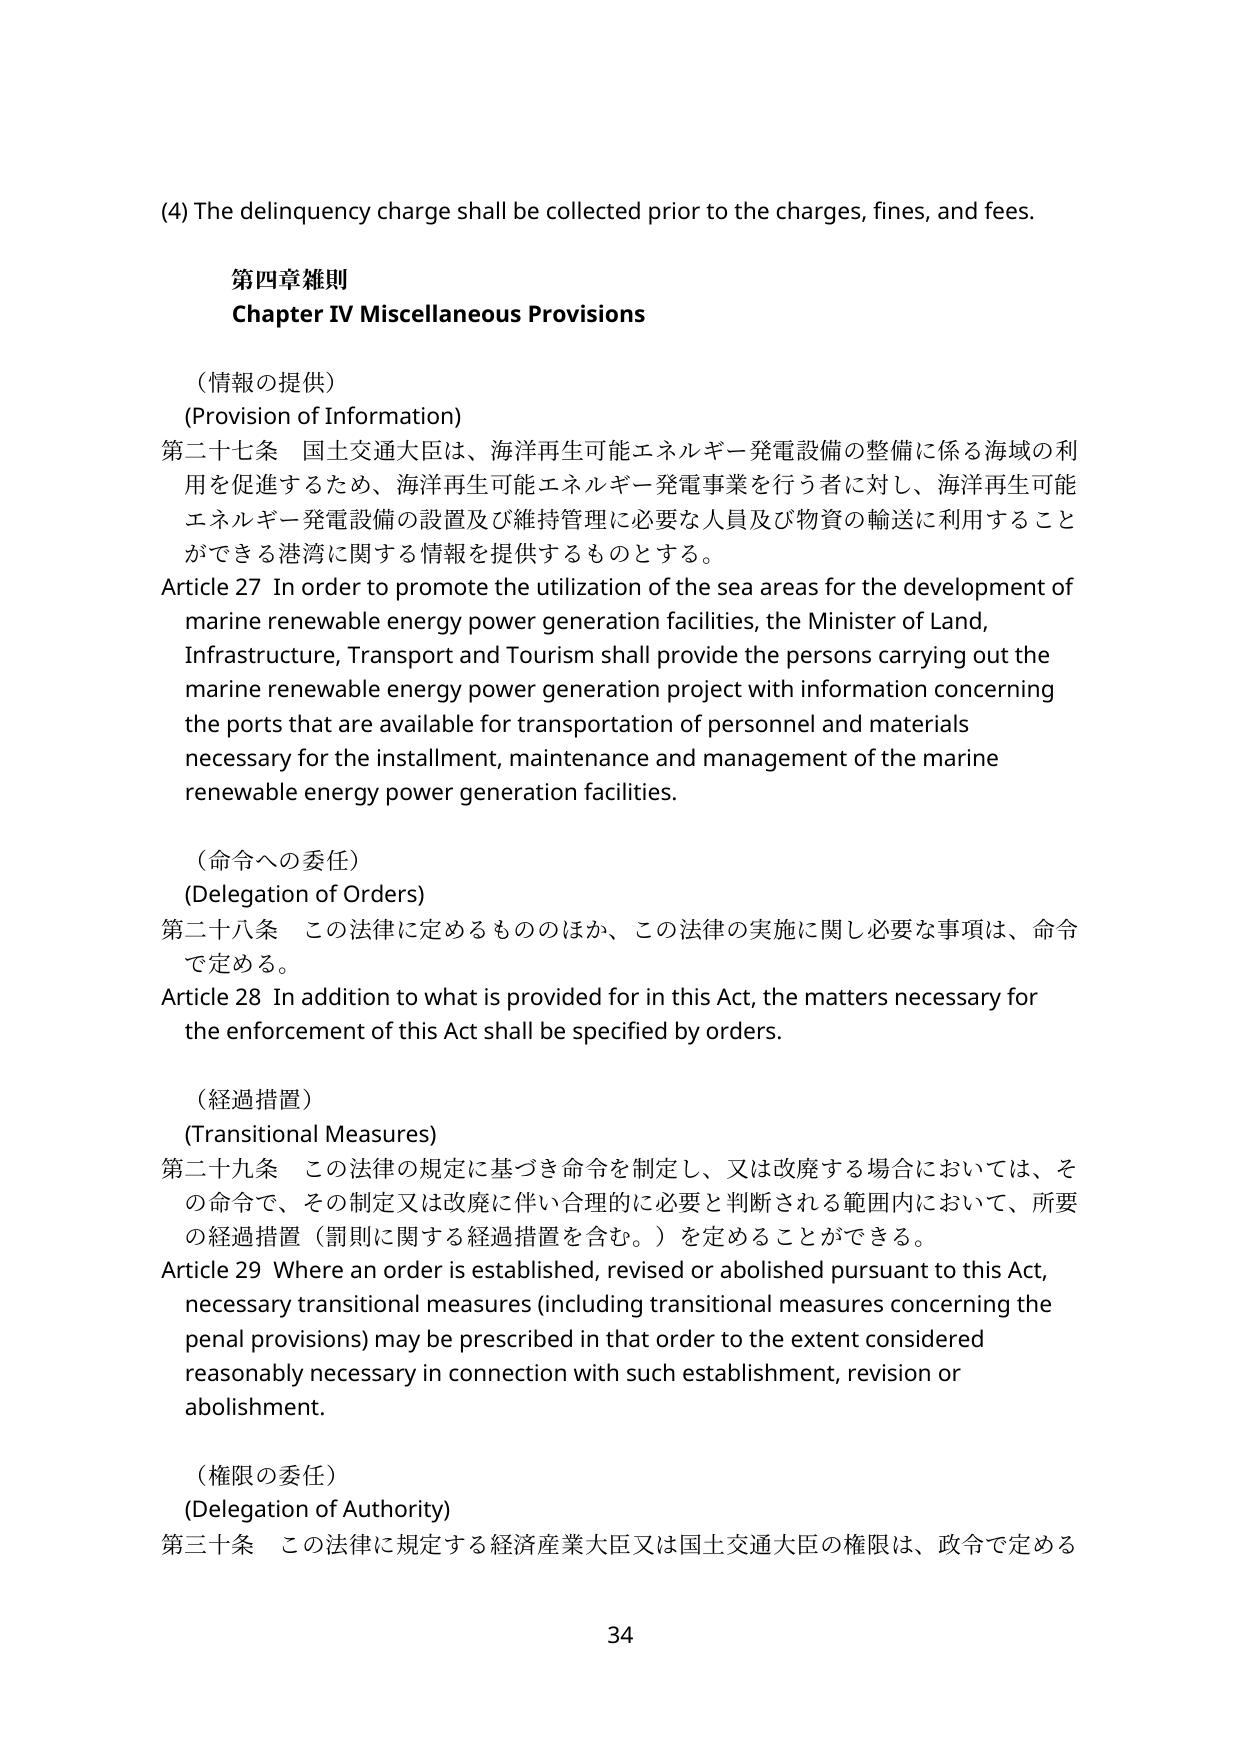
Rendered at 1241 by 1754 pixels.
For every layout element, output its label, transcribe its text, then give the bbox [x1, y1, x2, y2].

text Article 27 In order to promote the utilization of the sea areas for the development of marine renewable energy power generation facilities, the Minister of Land, Infrastructure, Transport and Tourism shall provide the persons carrying out the marine renewable energy power generation project with information concerning the ports that are available for transportation of personnel and materials necessary for the installment, maintenance and management of the marine renewable energy power generation facilities. [161, 569, 1079, 809]
text （経過措置） [184, 1082, 1079, 1116]
text (Provision of Information) [184, 399, 1079, 433]
text Article 28 In addition to what is provided for in this Act, the matters necessary for the enforcement of this Act shall be specified by orders. [161, 979, 1079, 1048]
text （権限の委任） [184, 1458, 1079, 1492]
text 第二十八条 この法律に定めるもののほか、この法律の実施に関し必要な事項は、命令で定める。 [161, 911, 1079, 979]
text （命令への委任） [184, 843, 1079, 877]
text (Delegation of Authority) [184, 1492, 1079, 1526]
text (Transitional Measures) [184, 1116, 1079, 1150]
text 第四章雑則 [230, 262, 1079, 296]
text (4) The delinquency charge shall be collected prior to the charges, fines, and fees. [161, 194, 1079, 228]
text Article 29 Where an order is established, revised or abolished pursuant to this Act, necessary transitional measures (including transitional measures concerning the penal provisions) may be prescribed in that order to the extent considered reasonably necessary in connection with such establishment, revision or abolishment. [161, 1253, 1079, 1424]
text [161, 1526, 1079, 1560]
text (Delegation of Orders) [184, 877, 1079, 911]
text （情報の提供） [184, 364, 1079, 399]
text 第二十七条 国土交通大臣は、海洋再生可能エネルギー発電設備の整備に係る海域の利用を促進するため、海洋再生可能エネルギー発電事業を行う者に対し、海洋再生可能エネルギー発電設備の設置及び維持管理に必要な人員及び物資の輸送に利用することができる港湾に関する情報を提供するものとする。 [161, 433, 1079, 569]
text 第二十九条 この法律の規定に基づき命令を制定し、又は改廃する場合においては、その命令で、その制定又は改廃に伴い合理的に必要と判断される範囲内において、所要の経過措置（罰則に関する経過措置を含む。）を定めることができる。 [161, 1150, 1079, 1253]
text Chapter IV Miscellaneous Provisions [230, 296, 1079, 330]
